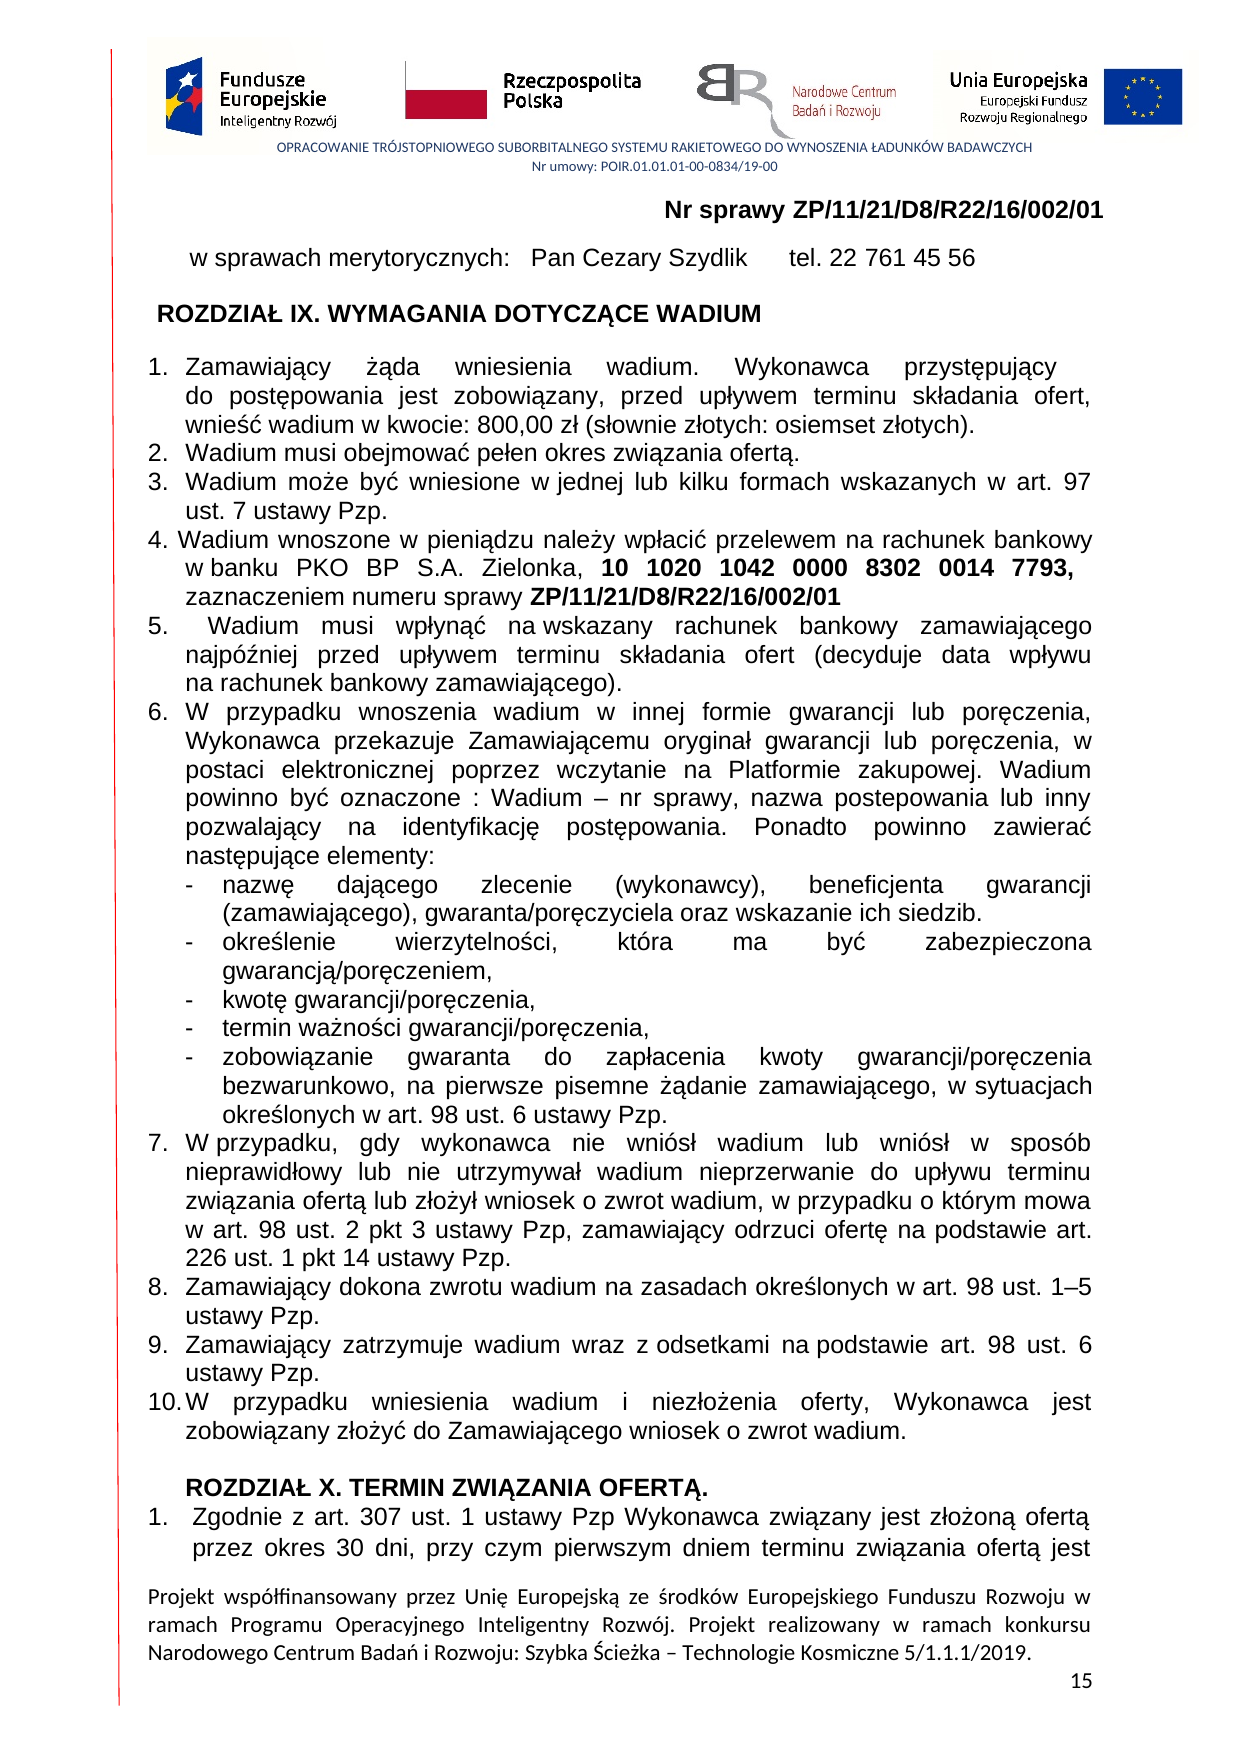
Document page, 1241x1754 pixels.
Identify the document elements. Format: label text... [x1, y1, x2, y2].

text ROZDZIAŁ X. TERMIN ZWIĄZANIA OFERTĄ. [185, 1473, 1093, 1502]
list W przypadku wniesienia wadium i niezłożenia oferty, Wykonawca jest zobowiązany złożyć do Zamawiającego wniosek o zwrot wadium. [148, 1387, 1093, 1444]
picture [387, 41, 658, 138]
text ROZDZIAŁ IX. WYMAGANIA DOTYCZĄCE WADIUM [157, 299, 1091, 328]
list określenie wierzytelności, która ma być zabezpieczona gwarancją/poręczeniem, [185, 927, 1093, 984]
list Zamawiający dokona zwrotu wadium na zasadach określonych w art. 98 ust. 1–5 ustawy Pzp. [148, 1272, 1093, 1329]
list Zamawiający żąda wniesienia wadium. Wykonawca przystępujący do postępowania jest zobowiązany, przed upływem terminu składania ofert, wnieść wadium w kwocie: 800,00 zł (słownie złotych: osiemset złotych). [148, 352, 1093, 438]
list Wadium musi obejmować pełen okres związania ofertą. [148, 438, 1093, 467]
picture [697, 64, 896, 139]
list termin ważności gwarancji/poręczenia, [185, 1013, 1093, 1042]
list kwotę gwarancji/poręczenia, [185, 984, 1093, 1013]
list zobowiązanie gwaranta do zapłacenia kwoty gwarancji/poręczenia bezwarunkowo, na pierwsze pisemne żądanie zamawiającego, w sytuacjach określonych w art. 98 ust. 6 ustawy Pzp. [185, 1042, 1093, 1128]
list Wadium może być wniesione w jednej lub kilku formach wskazanych w art. 97 ust. 7 ustawy Pzp. [148, 467, 1093, 524]
list W przypadku wnoszenia wadium w innej formie gwarancji lub poręczenia, Wykonawca przekazuje Zamawiającemu oryginał gwarancji lub poręczenia, w postaci elektronicznej poprzez wczytanie na Platformie zakupowej. Wadium powinno być oznaczone : Wadium – nr sprawy, nazwa postepowania lub inny pozwalający na identyfikację postępowania. Ponadto powinno zawierać następujące elementy: [148, 697, 1093, 869]
list Wadium wnoszone w pieniądzu należy wpłacić przelewem na rachunek bankowy w banku PKO BP S.A. Zielonka, 10 1020 1042 0000 8302 0014 7793, zaznaczeniem numeru sprawy ZP/11/21/D8/R22/16/002/01 [148, 524, 1093, 611]
picture [933, 50, 1199, 143]
list W przypadku, gdy wykonawca nie wniósł wadium lub wniósł w sposób nieprawidłowy lub nie utrzymywał wadium nieprzerwanie do upływu terminu związania ofertą lub złożył wniosek o zwrot wadium, w przypadku o którym mowa w art. 98 ust. 2 pkt 3 ustawy Pzp, zamawiający odrzuci ofertę na podstawie art. 226 ust. 1 pkt 14 ustawy Pzp. [148, 1128, 1093, 1272]
list nazwę dającego zlecenie (wykonawcy), beneficjenta gwarancji (zamawiającego), gwaranta/poręczyciela oraz wskazanie ich siedzib. [185, 869, 1093, 927]
text w sprawach merytorycznych: Pan Cezary Szydlik tel. 22 761 45 56 [148, 243, 1091, 272]
picture [147, 37, 354, 155]
list Wadium musi wpłynąć na wskazany rachunek bankowy zamawiającego najpóźniej przed upływem terminu składania ofert (decyduje data wpływu na rachunek bankowy zamawiającego). [148, 611, 1093, 697]
list Zamawiający zatrzymuje wadium wraz z odsetkami na podstawie art. 98 ust. 6 ustawy Pzp. [148, 1329, 1093, 1387]
